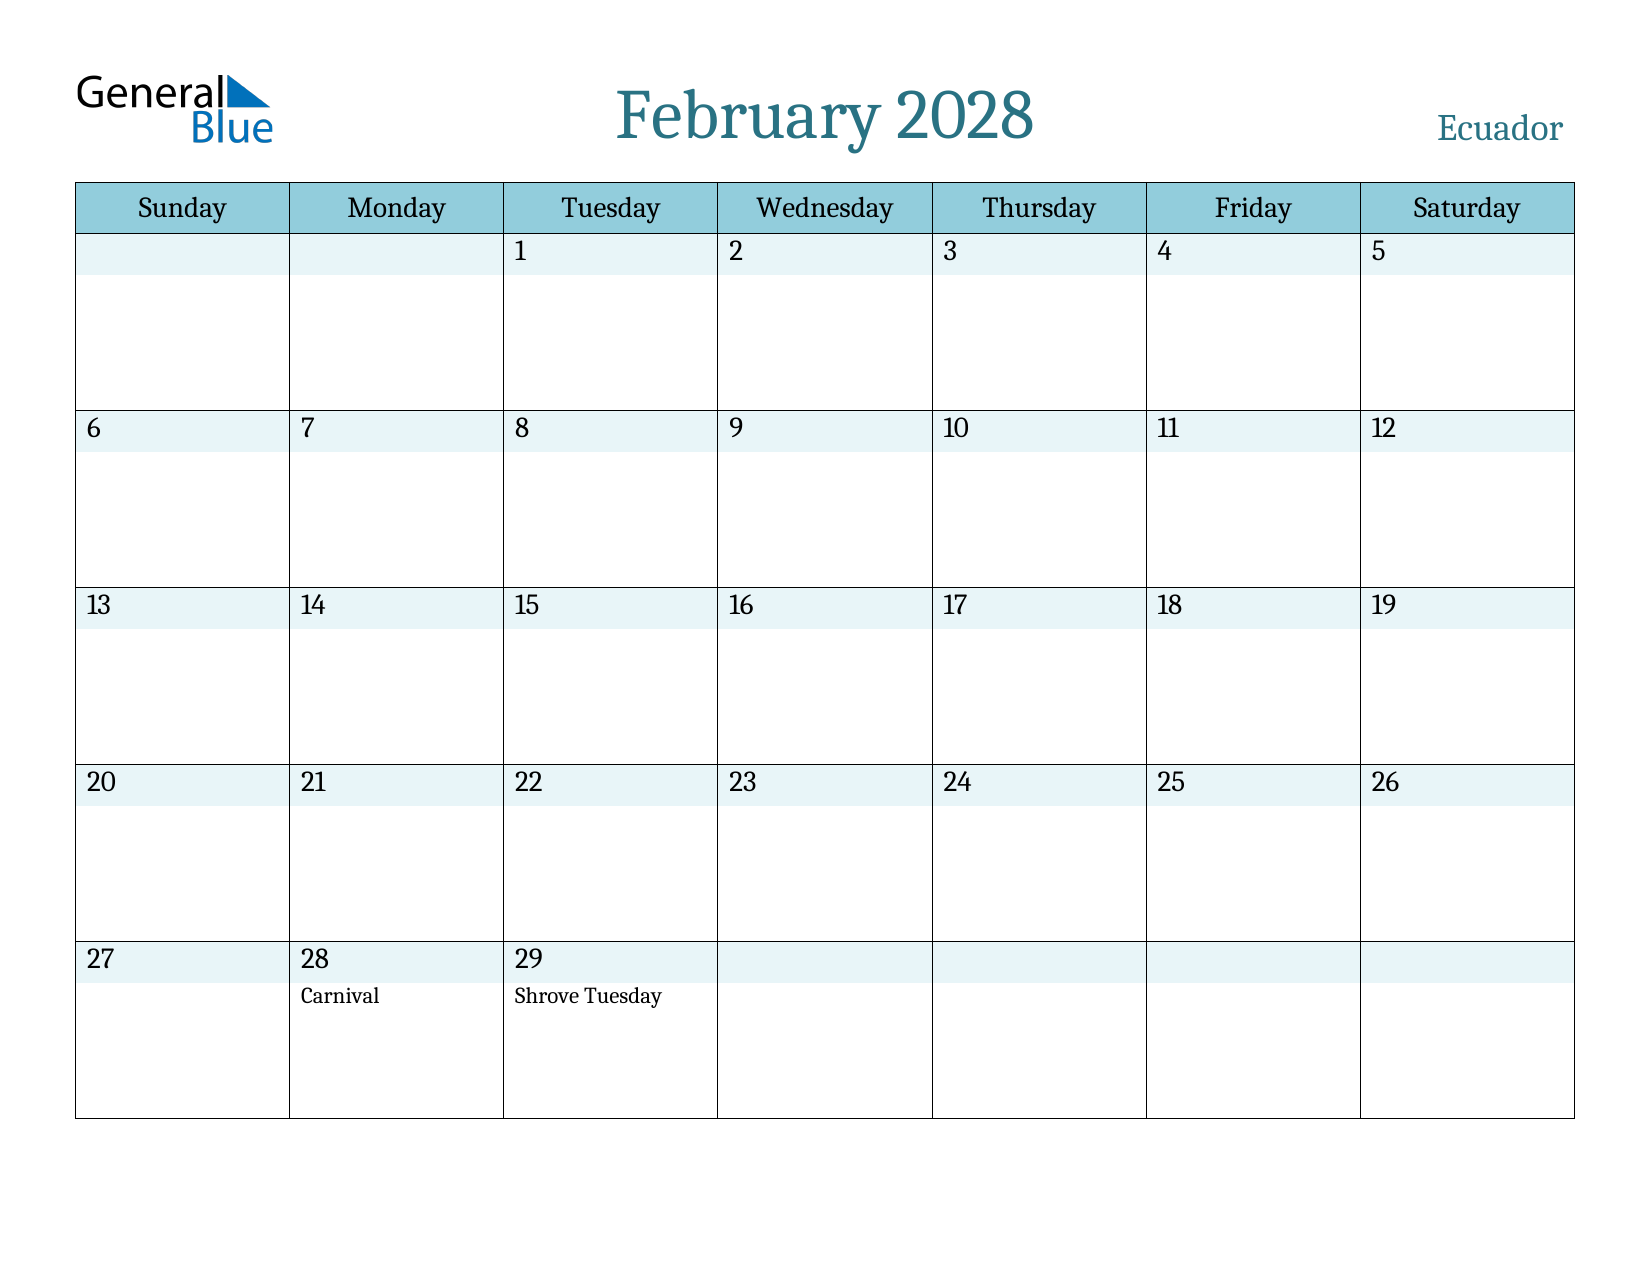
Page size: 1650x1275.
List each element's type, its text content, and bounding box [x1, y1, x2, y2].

table_cell Saturday [1361, 183, 1574, 233]
table_cell 29 [504, 942, 717, 983]
table_cell 6 [76, 411, 289, 452]
table_cell Wednesday [718, 183, 932, 233]
table_cell [1361, 452, 1574, 587]
table_cell 9 [718, 411, 932, 452]
table_cell [1361, 629, 1574, 764]
table_cell [933, 275, 1146, 410]
table_cell [76, 629, 289, 764]
table_cell 19 [1361, 588, 1574, 629]
table_header Ecuador [1146, 75, 1574, 182]
table_cell 8 [504, 411, 717, 452]
table_cell 26 [1361, 765, 1574, 806]
table_cell [504, 629, 717, 764]
table_cell [718, 942, 932, 983]
table_cell [1361, 983, 1574, 1118]
table_cell 22 [504, 765, 717, 806]
table_cell [933, 983, 1146, 1118]
table_cell [1147, 806, 1360, 941]
table_cell 24 [933, 765, 1146, 806]
table_cell 21 [290, 765, 503, 806]
table_cell 16 [718, 588, 932, 629]
table_cell [1361, 275, 1574, 410]
table_cell [504, 452, 717, 587]
table_cell [933, 806, 1146, 941]
table_cell 3 [933, 234, 1146, 275]
table_header February 2028 [504, 75, 1146, 182]
table_cell [1361, 942, 1574, 983]
table_cell 15 [504, 588, 717, 629]
table_cell [290, 806, 503, 941]
table_cell [718, 983, 932, 1118]
table_cell 14 [290, 588, 503, 629]
table_cell 4 [1147, 234, 1360, 275]
table_cell [504, 806, 717, 941]
table_cell 27 [76, 942, 289, 983]
table_cell [290, 234, 503, 275]
table_cell Friday [1147, 183, 1360, 233]
table_cell [1361, 806, 1574, 941]
table_cell Thursday [933, 183, 1146, 233]
table_cell 25 [1147, 765, 1360, 806]
table_cell [76, 452, 289, 587]
table_header [76, 75, 503, 182]
table_cell [1147, 629, 1360, 764]
table_cell [76, 275, 289, 410]
table_cell [290, 629, 503, 764]
table_cell [76, 806, 289, 941]
table_cell 20 [76, 765, 289, 806]
table_cell [933, 942, 1146, 983]
picture [77, 75, 273, 143]
table_cell [718, 275, 932, 410]
table_cell 23 [718, 765, 932, 806]
table_cell [718, 806, 932, 941]
table_cell [504, 275, 717, 410]
table_cell Tuesday [504, 183, 717, 233]
table_cell 1 [504, 234, 717, 275]
table_cell [1147, 275, 1360, 410]
table_cell [718, 629, 932, 764]
table_cell [290, 452, 503, 587]
table_cell [290, 275, 503, 410]
table_cell [76, 234, 289, 275]
table_cell [933, 452, 1146, 587]
table_cell [1147, 452, 1360, 587]
table_cell Monday [290, 183, 503, 233]
table_cell 18 [1147, 588, 1360, 629]
table_cell 10 [933, 411, 1146, 452]
table_cell 17 [933, 588, 1146, 629]
table_cell [933, 629, 1146, 764]
table_cell 5 [1361, 234, 1574, 275]
table_cell 11 [1147, 411, 1360, 452]
table_cell Carnival [290, 983, 503, 1118]
table_cell [1147, 983, 1360, 1118]
table_cell 2 [718, 234, 932, 275]
table_cell 13 [76, 588, 289, 629]
table_cell [718, 452, 932, 587]
table_cell [1147, 942, 1360, 983]
table_cell [76, 983, 289, 1118]
table_cell Sunday [76, 183, 289, 233]
table_cell Shrove Tuesday [504, 983, 717, 1118]
table_cell 12 [1361, 411, 1574, 452]
table_cell 28 [290, 942, 503, 983]
table_cell 7 [290, 411, 503, 452]
